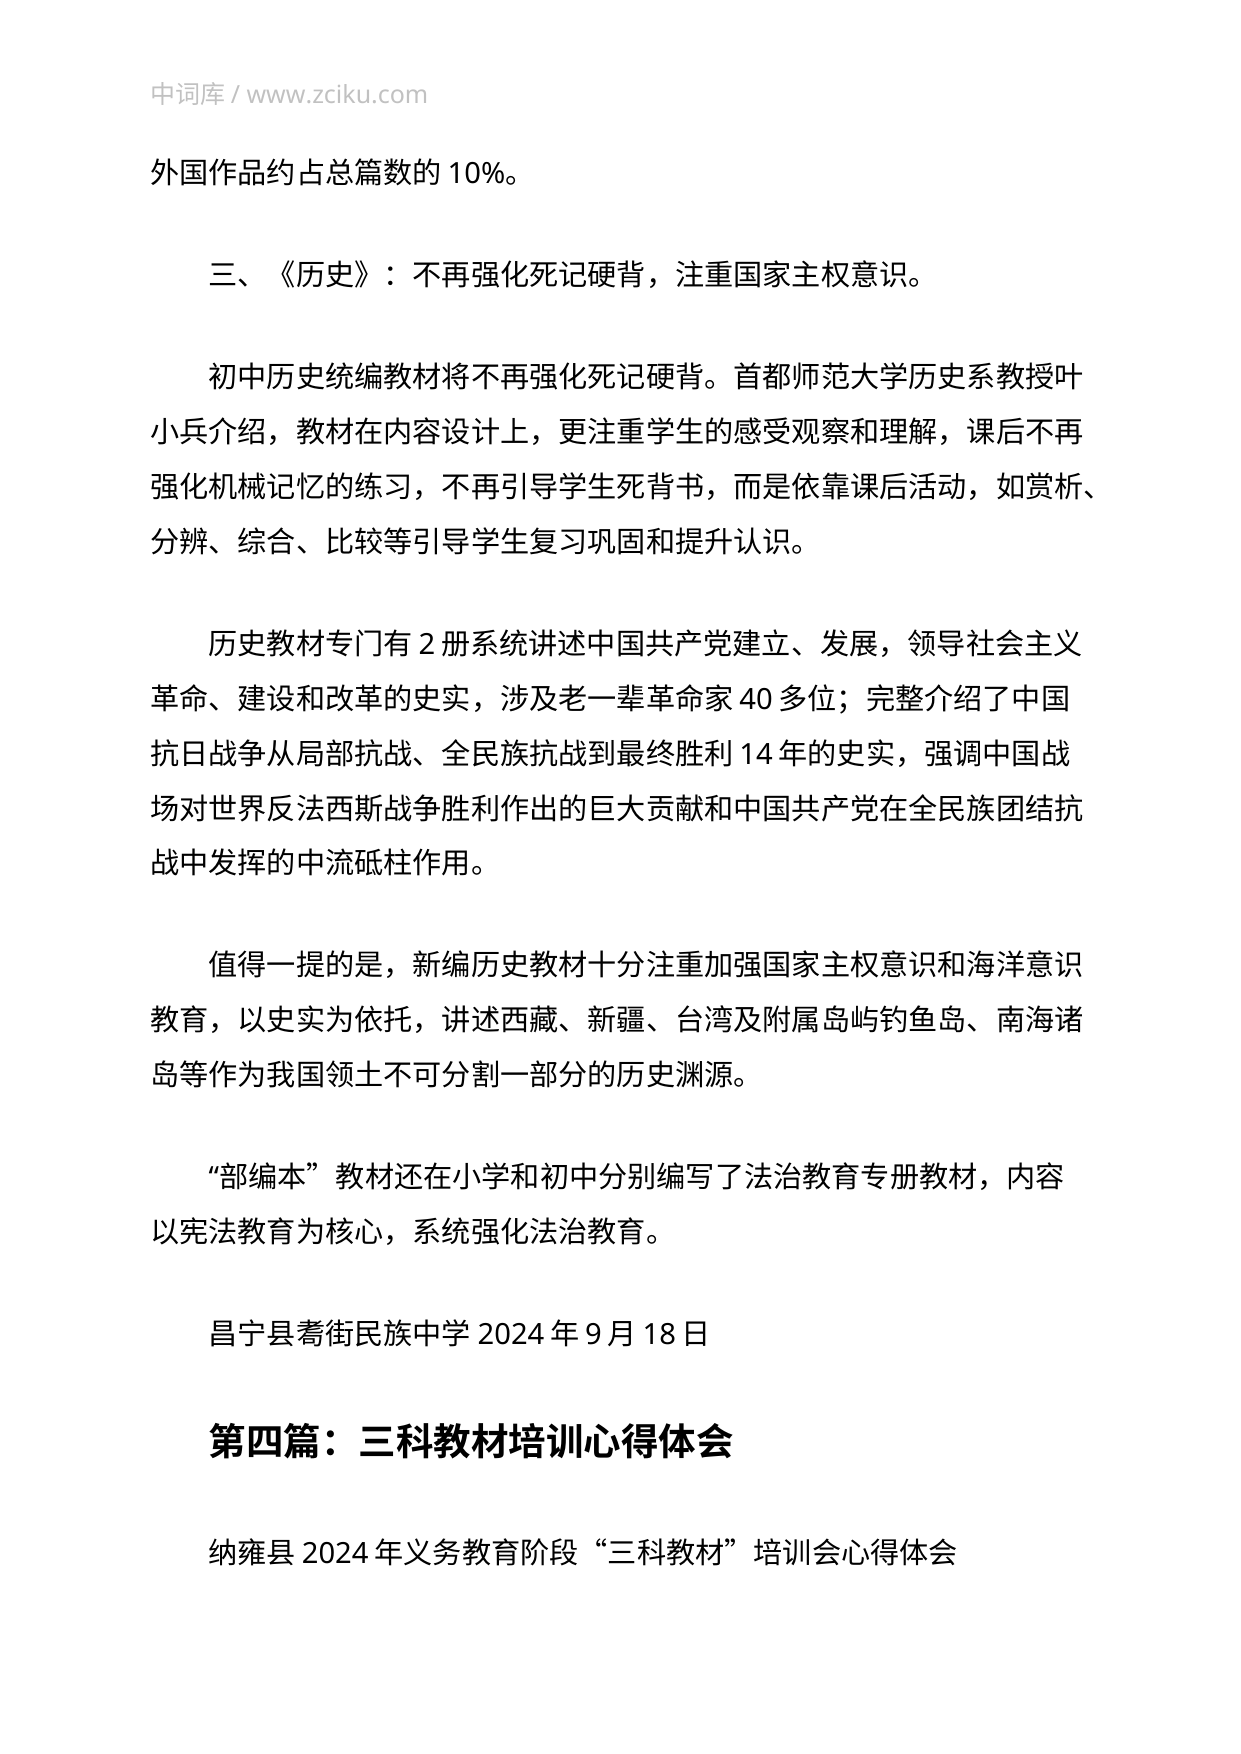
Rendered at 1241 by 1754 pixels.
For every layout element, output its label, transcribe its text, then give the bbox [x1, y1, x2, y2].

text 历史教材专门有2册系统讲述中国共产党建立、发展，领导社会主义革命、建设和改革的史实，涉及老一辈革命家40多位；完整介绍了中国抗日战争从局部抗战、全民族抗战到最终胜利14年的史实，强调中国战场对世界反法西斯战争胜利作出的巨大贡献和中国共产党在全民族团结抗战中发挥的中流砥柱作用。 [150, 620, 1090, 882]
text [150, 150, 1090, 192]
text “部编本”教材还在小学和初中分别编写了法治教育专册教材，内容以宪法教育为核心，系统强化法治教育。 [150, 1153, 1090, 1251]
text 初中历史统编教材将不再强化死记硬背。首都师范大学历史系教授叶小兵介绍，教材在内容设计上，更注重学生的感受观察和理解，课后不再强化机械记忆的练习，不再引导学生死背书，而是依靠课后活动，如赏析、分辨、综合、比较等引导学生复习巩固和提升认识。 [150, 354, 1090, 561]
text 三、《历史》：不再强化死记硬背，注重国家主权意识。 [150, 252, 1090, 294]
text 昌宁县耈街民族中学 2024年9月18日 [150, 1310, 1090, 1353]
text 第四篇：三科教材培训心得体会 [150, 1412, 1090, 1466]
text 纳雍县2024年义务教育阶段“三科教材”培训会心得体会 [150, 1529, 1090, 1572]
text 值得一提的是，新编历史教材十分注重加强国家主权意识和海洋意识教育，以史实为依托，讲述西藏、新疆、台湾及附属岛屿钓鱼岛、南海诸岛等作为我国领土不可分割一部分的历史渊源。 [150, 942, 1090, 1094]
